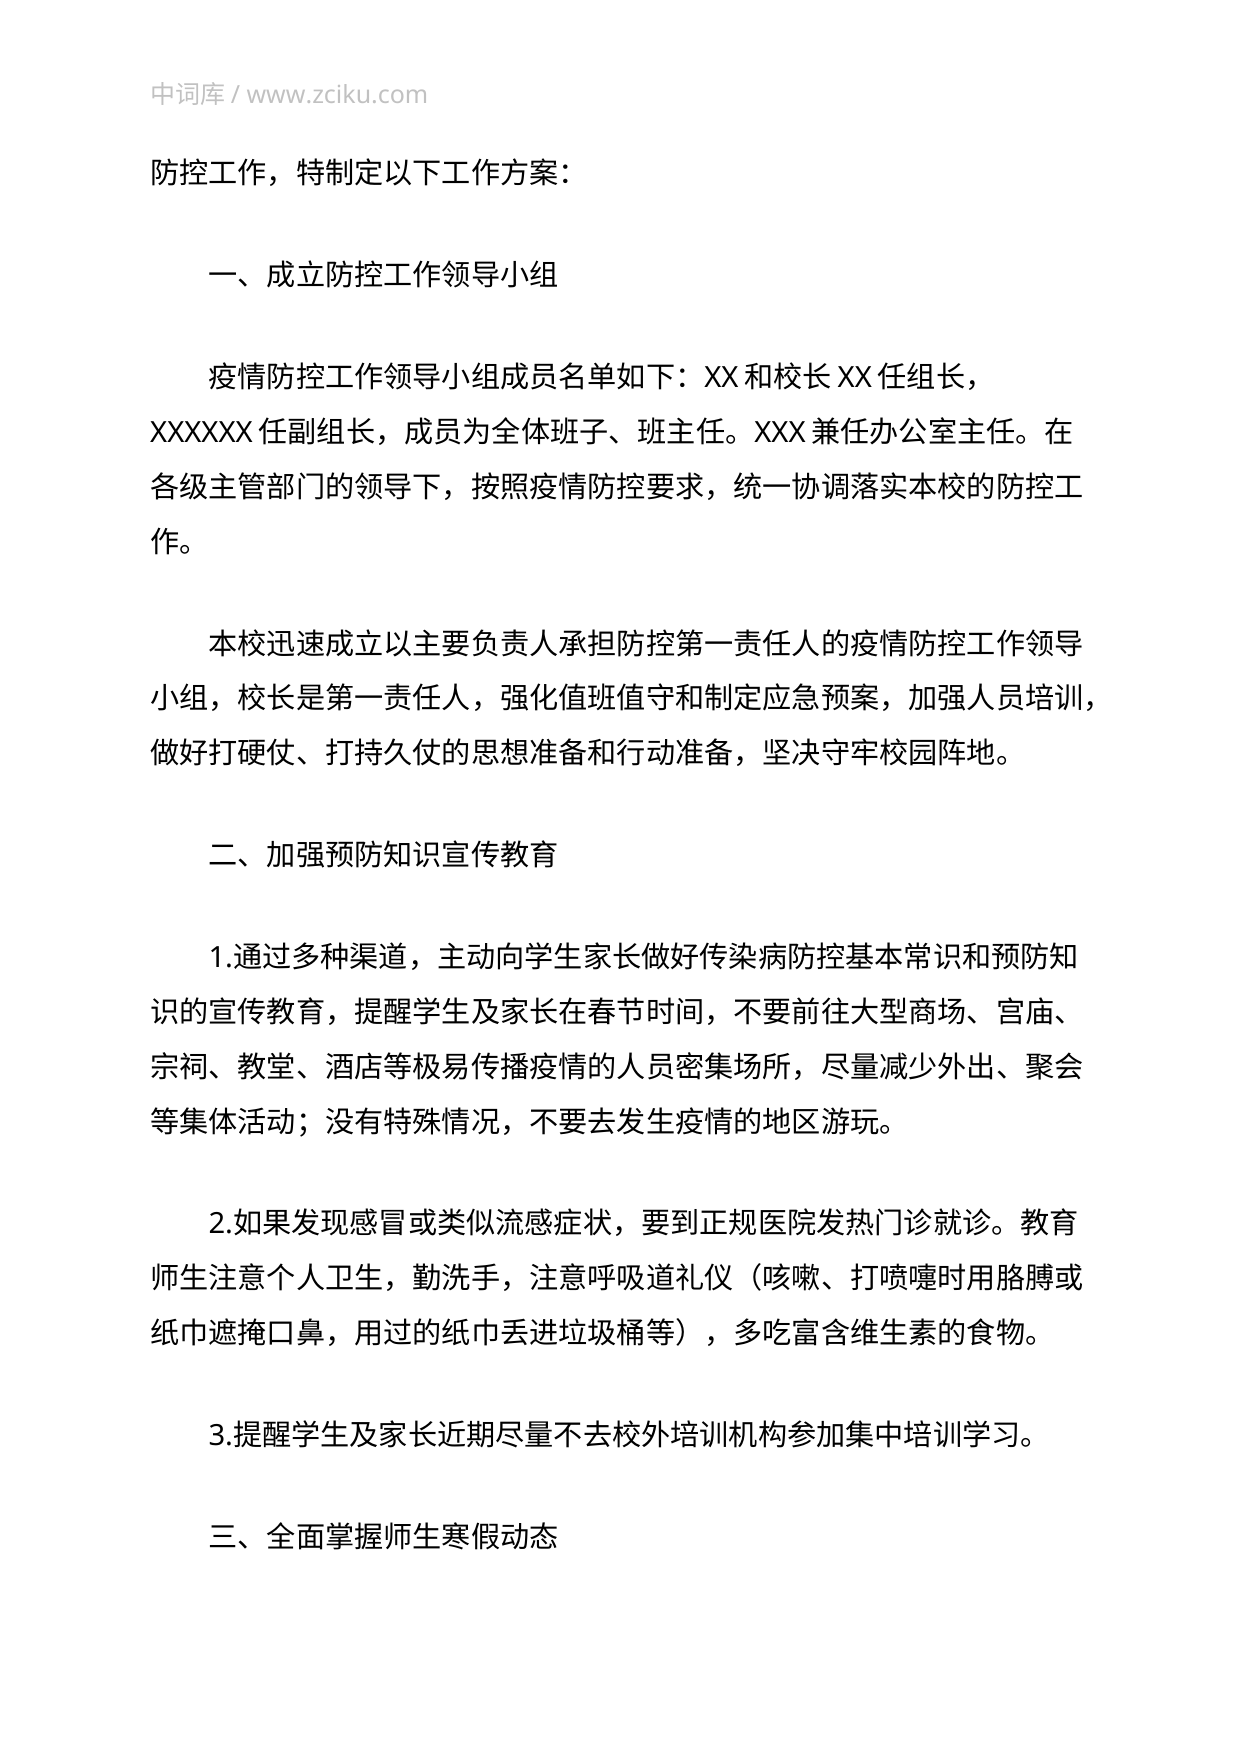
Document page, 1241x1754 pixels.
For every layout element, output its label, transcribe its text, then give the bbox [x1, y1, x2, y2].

text 疫情防控工作领导小组成员名单如下：XX和校长XX任组长，XXXXXX任副组长，成员为全体班子、班主任。XXX兼任办公室主任。在各级主管部门的领导下，按照疫情防控要求，统一协调落实本校的防控工作。 [150, 353, 1090, 561]
text 2.如果发现感冒或类似流感症状，要到正规医院发热门诊就诊。教育师生注意个人卫生，勤洗手，注意呼吸道礼仪（咳嗽、打喷嚏时用胳膊或纸巾遮掩口鼻，用过的纸巾丢进垃圾桶等），多吃富含维生素的食物。 [150, 1200, 1090, 1352]
text 一、成立防控工作领导小组 [150, 252, 1090, 294]
text 3.提醒学生及家长近期尽量不去校外培训机构参加集中培训学习。 [150, 1412, 1090, 1454]
text 三、全面掌握师生寒假动态 [150, 1514, 1090, 1556]
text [150, 150, 1090, 192]
text 二、加强预防知识宣传教育 [150, 832, 1090, 874]
text 1.通过多种渠道，主动向学生家长做好传染病防控基本常识和预防知识的宣传教育，提醒学生及家长在春节时间，不要前往大型商场、宫庙、宗祠、教堂、酒店等极易传播疫情的人员密集场所，尽量减少外出、聚会等集体活动；没有特殊情况，不要去发生疫情的地区游玩。 [150, 933, 1090, 1141]
text 本校迅速成立以主要负责人承担防控第一责任人的疫情防控工作领导小组，校长是第一责任人，强化值班值守和制定应急预案，加强人员培训，做好打硬仗、打持久仗的思想准备和行动准备，坚决守牢校园阵地。 [150, 620, 1090, 772]
